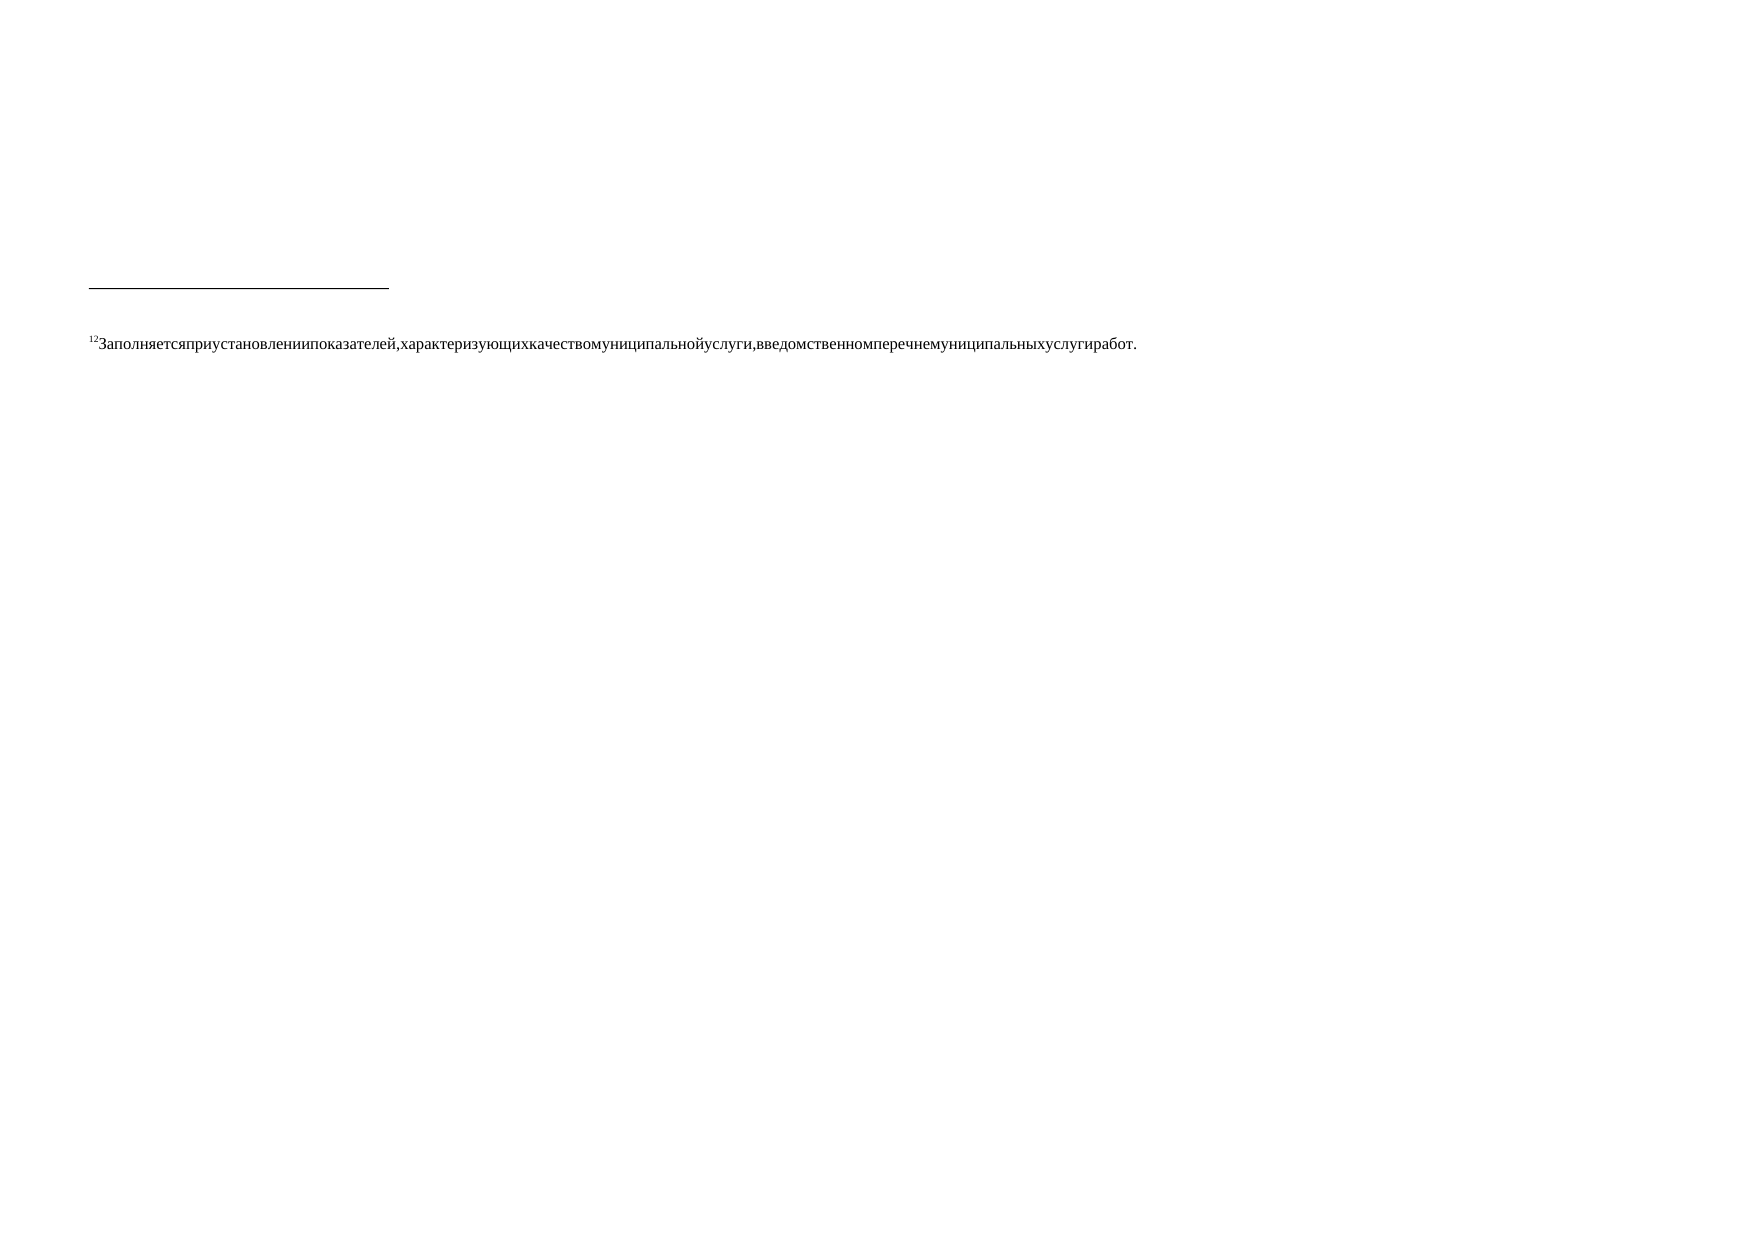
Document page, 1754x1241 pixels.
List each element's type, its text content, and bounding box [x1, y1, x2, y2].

text 12Заполняетсяприустановлениипоказателей,характеризующихкачествомуниципальнойуслуги,введомственномперечнемуниципальныхуслугиработ. [89, 334, 1752, 353]
